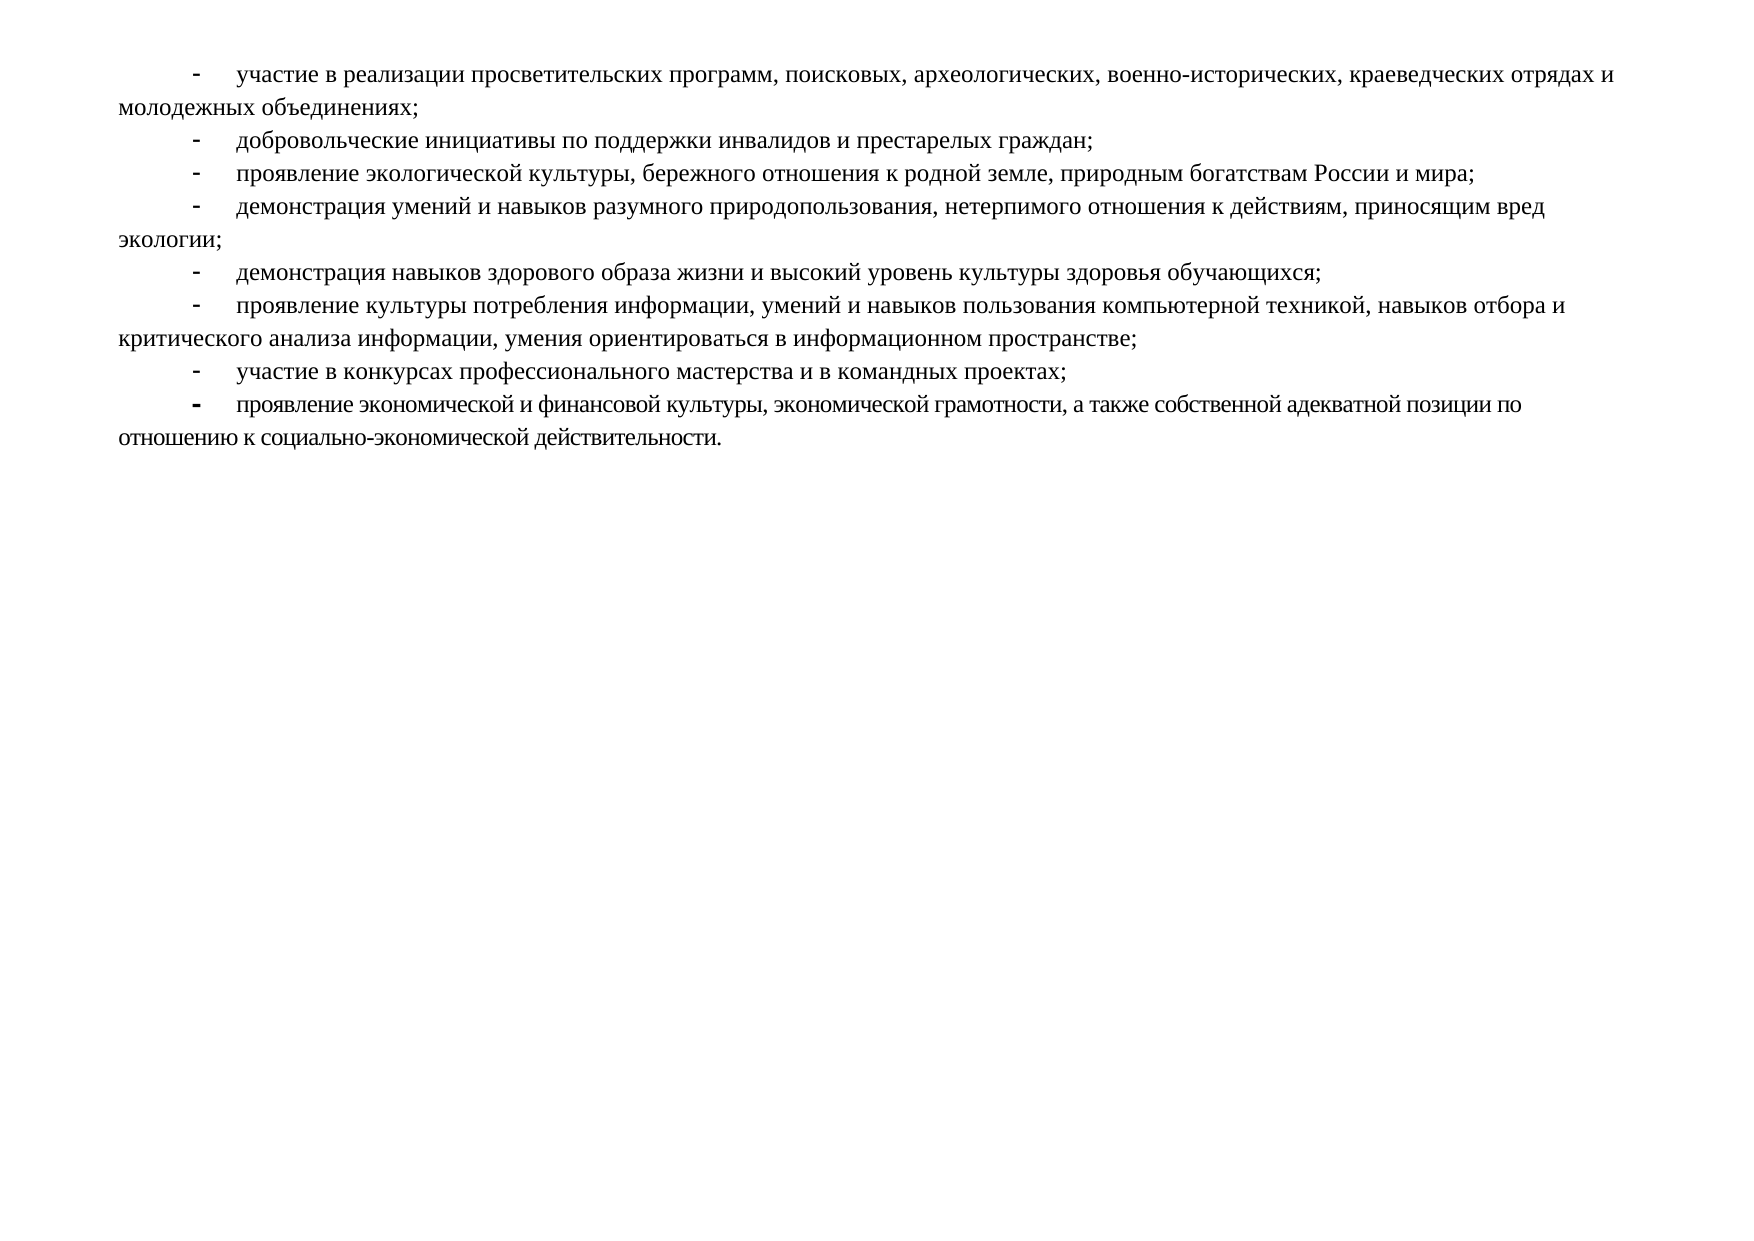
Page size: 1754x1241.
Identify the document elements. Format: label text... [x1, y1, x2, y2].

list проявление экономической и финансовой культуры, экономической грамотности, а также собственной адекватной позиции по отношению к социально-экономической действительности. [118, 389, 1636, 451]
list участие в конкурсах профессионального мастерства и в командных проектах; [118, 356, 1636, 385]
list проявление культуры потребления информации, умений и навыков пользования компьютерной техникой, навыков отбора и критического анализа информации, умения ориентироваться в информационном пространстве; [118, 290, 1636, 352]
list добровольческие инициативы по поддержки инвалидов и престарелых граждан; [118, 125, 1636, 154]
list проявление экологической культуры, бережного отношения к родной земле, природным богатствам России и мира; [118, 158, 1636, 187]
list участие в реализации просветительских программ, поисковых, археологических, военно-исторических, краеведческих отрядах и молодежных объединениях; [118, 59, 1636, 121]
list демонстрация умений и навыков разумного природопользования, нетерпимого отношения к действиям, приносящим вред экологии; [118, 191, 1636, 253]
list демонстрация навыков здорового образа жизни и высокий уровень культуры здоровья обучающихся; [118, 257, 1636, 286]
